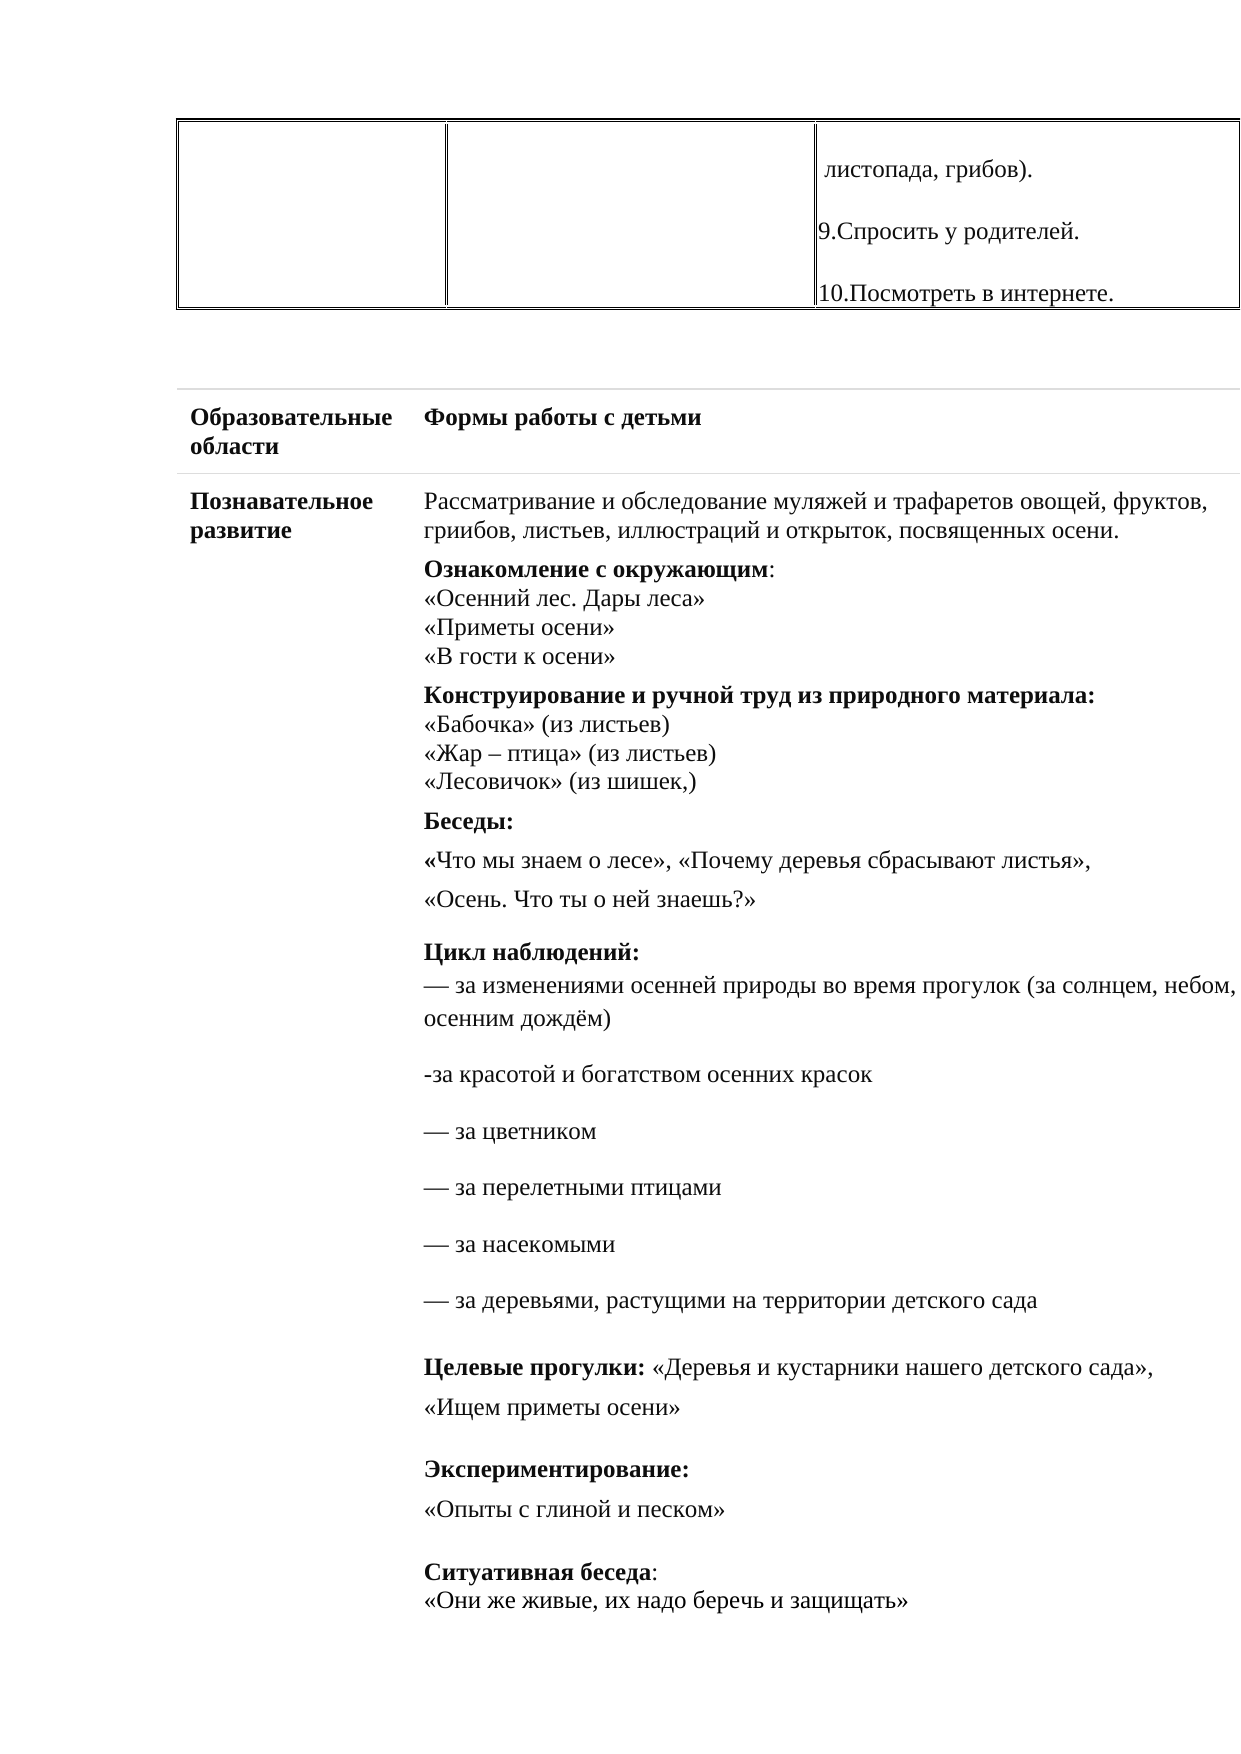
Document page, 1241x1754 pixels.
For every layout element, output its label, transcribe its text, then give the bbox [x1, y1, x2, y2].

table_header Формы работы с детьми [411, 390, 1240, 472]
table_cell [411, 474, 1240, 1630]
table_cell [179, 122, 446, 306]
table_header Образовательные области [177, 390, 411, 472]
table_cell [816, 122, 1239, 306]
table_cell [177, 474, 411, 1630]
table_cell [446, 122, 816, 306]
